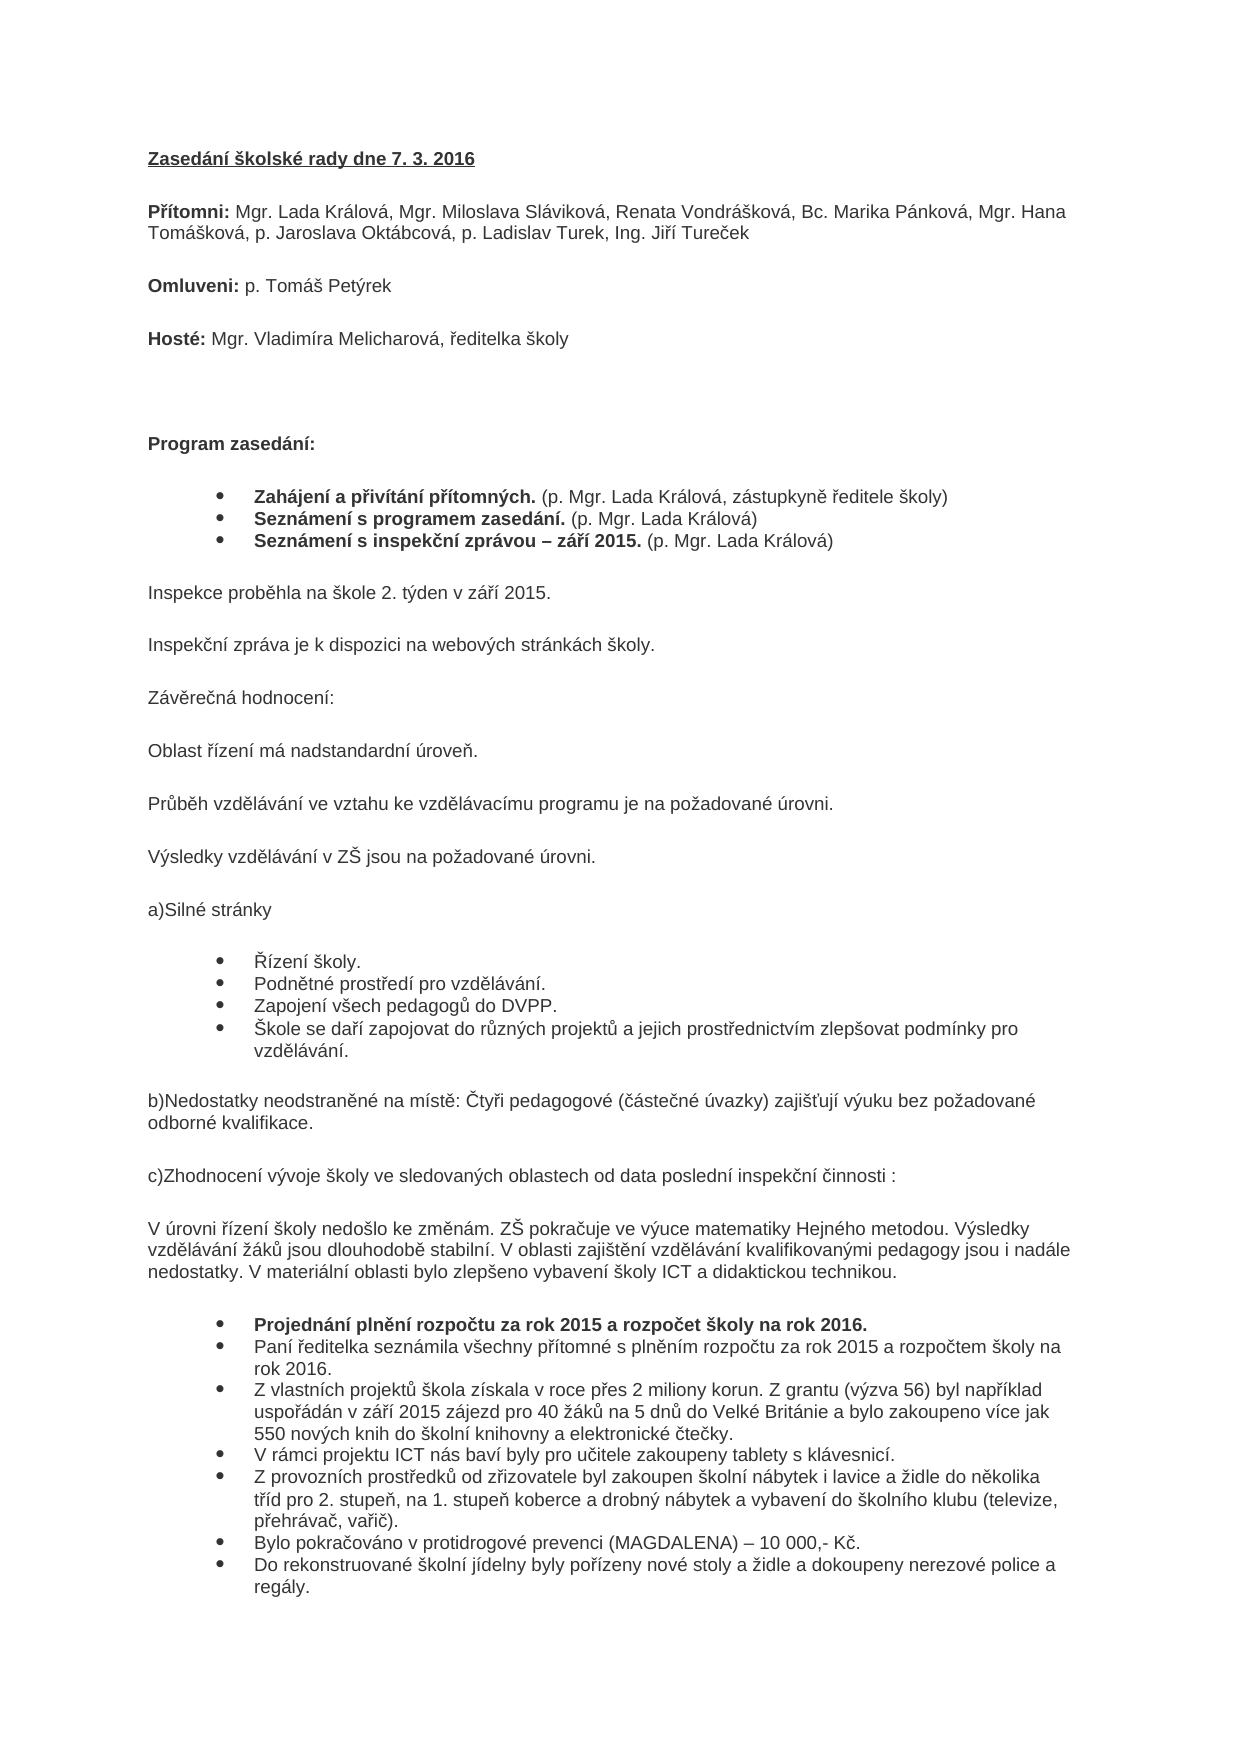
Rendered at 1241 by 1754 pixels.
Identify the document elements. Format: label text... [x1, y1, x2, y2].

text Závěrečná hodnocení: [148, 687, 1093, 709]
text Hosté: Mgr. Vladimíra Melicharová, ředitelka školy [148, 328, 1093, 349]
text Inspekce proběhla na škole 2. týden v září 2015. [148, 581, 1093, 603]
list Paní ředitelka seznámila všechny přítomné s plněním rozpočtu za rok 2015 a rozpočtem školy na rok 2016. [216, 1335, 1061, 1379]
text Výsledky vzdělávání v ZŠ jsou na požadované úrovni. [148, 846, 1093, 867]
list Podnětné prostředí pro vzdělávání. [216, 973, 1061, 995]
text Omluveni: p. Tomáš Petýrek [148, 275, 1093, 296]
text Oblast řízení má nadstandardní úroveň. [148, 740, 1093, 761]
list Seznámení s inspekční zprávou – září 2015. (p. Mgr. Lada Králová) [216, 530, 1061, 552]
list Seznámení s programem zasedání. (p. Mgr. Lada Králová) [216, 508, 1061, 530]
list V rámci projektu ICT nás baví byly pro učitele zakoupeny tablety s klávesnicí. [216, 1444, 1061, 1466]
text Přítomni: Mgr. Lada Králová, Mgr. Miloslava Sláviková, Renata Vondrášková, Bc. Marika Pánková, Mgr. Hana Tomášková, p. Jaroslava Oktábcová, p. Ladislav Turek, Ing. Jiří Tureček [148, 200, 1093, 243]
list Projednání plnění rozpočtu za rok 2015 a rozpočet školy na rok 2016. [216, 1313, 1061, 1335]
text Průběh vzdělávání ve vztahu ke vzdělávacímu programu je na požadované úrovni. [148, 793, 1093, 814]
list Z provozních prostředků od zřizovatele byl zakoupen školní nábytek i lavice a židle do několika tříd pro 2. stupeň, na 1. stupeň koberce a drobný nábytek a vybavení do školního klubu (televize, přehrávač, vařič). [216, 1466, 1061, 1532]
list Z vlastních projektů škola získala v roce přes 2 miliony korun. Z grantu (výzva 56) byl například uspořádán v září 2015 zájezd pro 40 žáků na 5 dnů do Velké Británie a bylo zakoupeno více jak 550 nových knih do školní knihovny a elektronické čtečky. [216, 1379, 1061, 1444]
list Bylo pokračováno v protidrogové prevenci (MAGDALENA) – 10 000,- Kč. [216, 1532, 1061, 1554]
text a)Silné stránky [148, 898, 1093, 920]
text c)Zhodnocení vývoje školy ve sledovaných oblastech od data poslední inspekční činnosti : [148, 1164, 1093, 1186]
text Program zasedání: [148, 433, 1093, 455]
text V úrovni řízení školy nedošlo ke změnám. ZŠ pokračuje ve výuce matematiky Hejného metodou. Výsledky vzdělávání žáků jsou dlouhodobě stabilní. V oblasti zajištění vzdělávání kvalifikovanými pedagogy jsou i nadále nedostatky. V materiální oblasti bylo zlepšeno vybavení školy ICT a didaktickou technikou. [148, 1217, 1093, 1282]
text Inspekční zpráva je k dispozici na webových stránkách školy. [148, 634, 1093, 656]
list Škole se daří zapojovat do různých projektů a jejich prostřednictvím zlepšovat podmínky pro vzdělávání. [216, 1017, 1061, 1061]
text Zasedání školské rady dne 7. 3. 2016 [148, 148, 1093, 169]
text b)Nedostatky neodstraněné na místě: Čtyři pedagogové (částečné úvazky) zajišťují výuku bez požadované odborné kvalifikace. [148, 1090, 1093, 1133]
list Řízení školy. [216, 951, 1061, 973]
list Do rekonstruované školní jídelny byly pořízeny nové stoly a židle a dokoupeny nerezové police a regály. [216, 1554, 1061, 1597]
list Zapojení všech pedagogů do DVPP. [216, 995, 1061, 1017]
list Zahájení a přivítání přítomných. (p. Mgr. Lada Králová, zástupkyně ředitele školy) [216, 486, 1061, 508]
